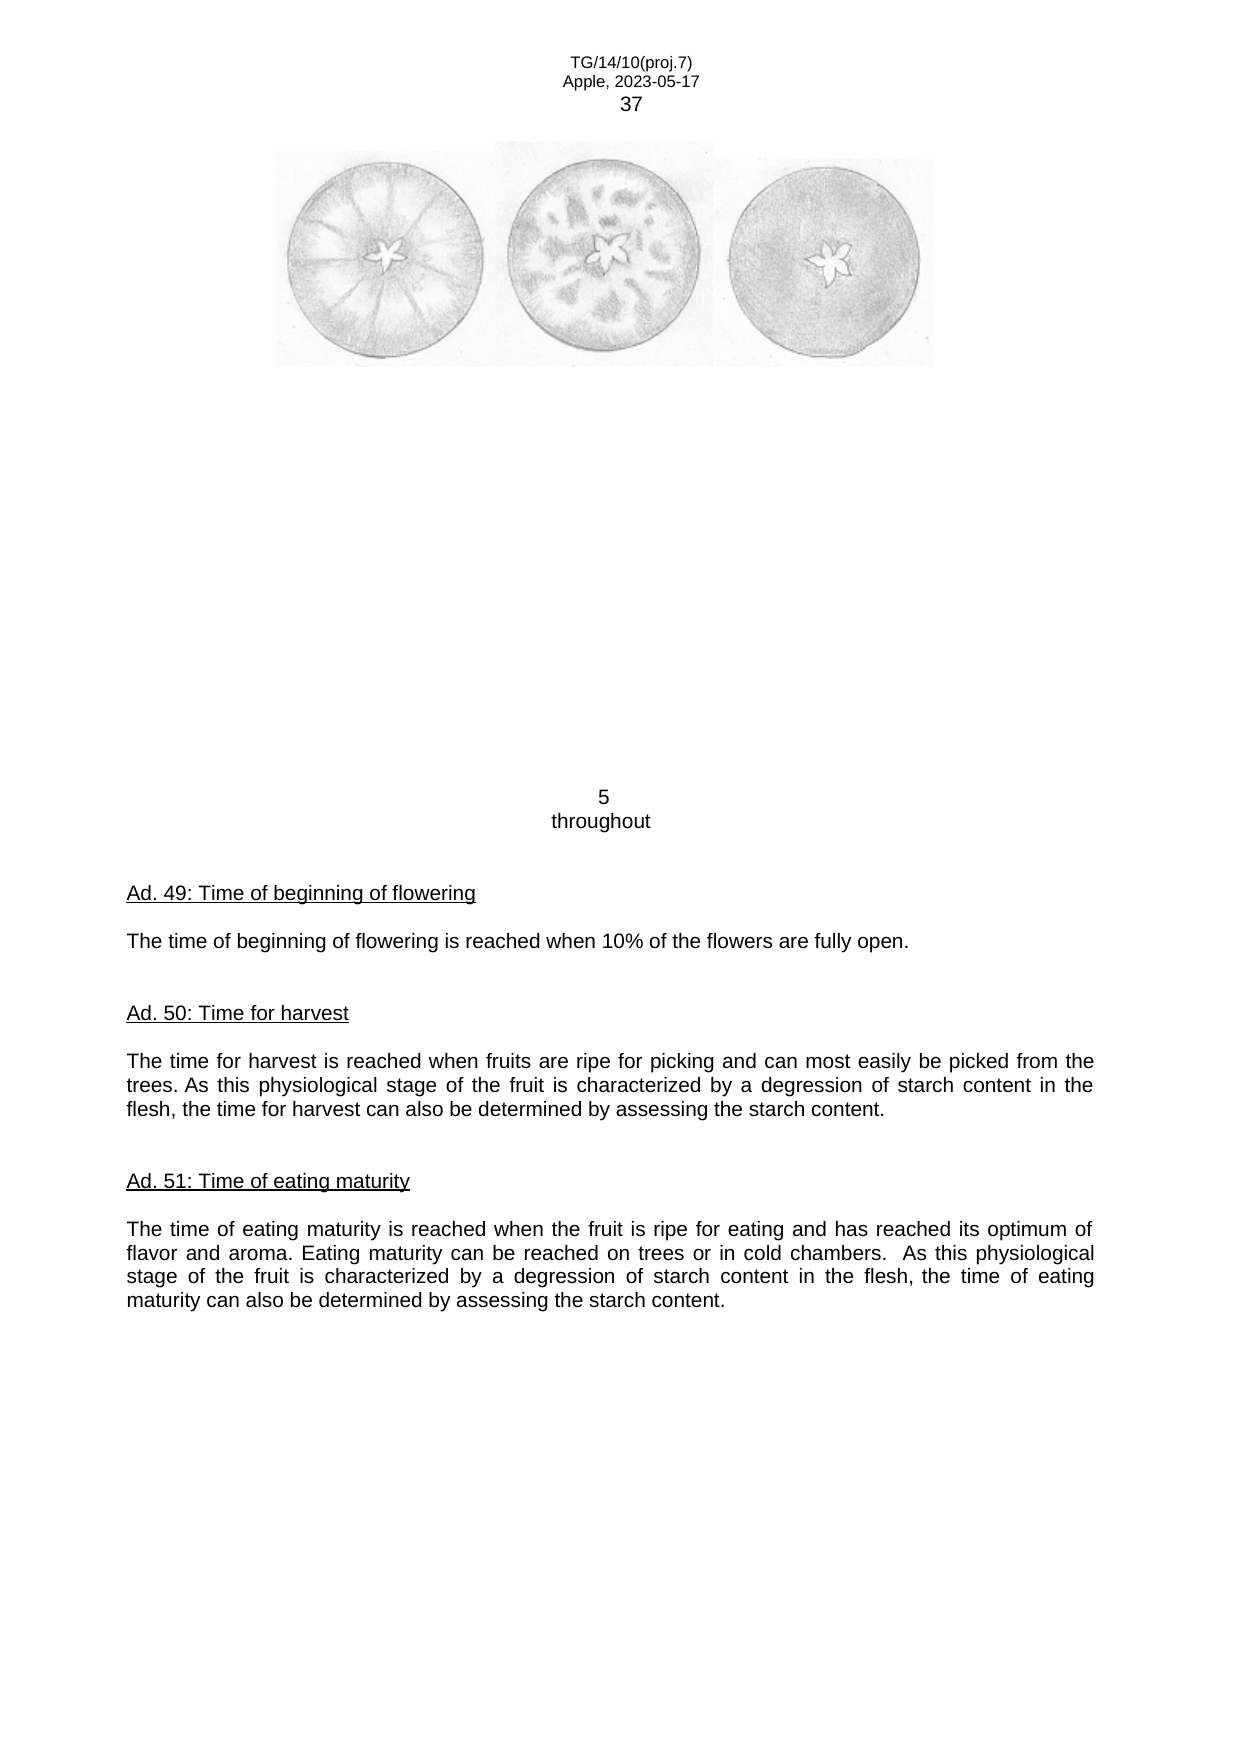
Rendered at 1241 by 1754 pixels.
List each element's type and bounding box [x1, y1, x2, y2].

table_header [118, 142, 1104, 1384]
picture [275, 141, 934, 367]
